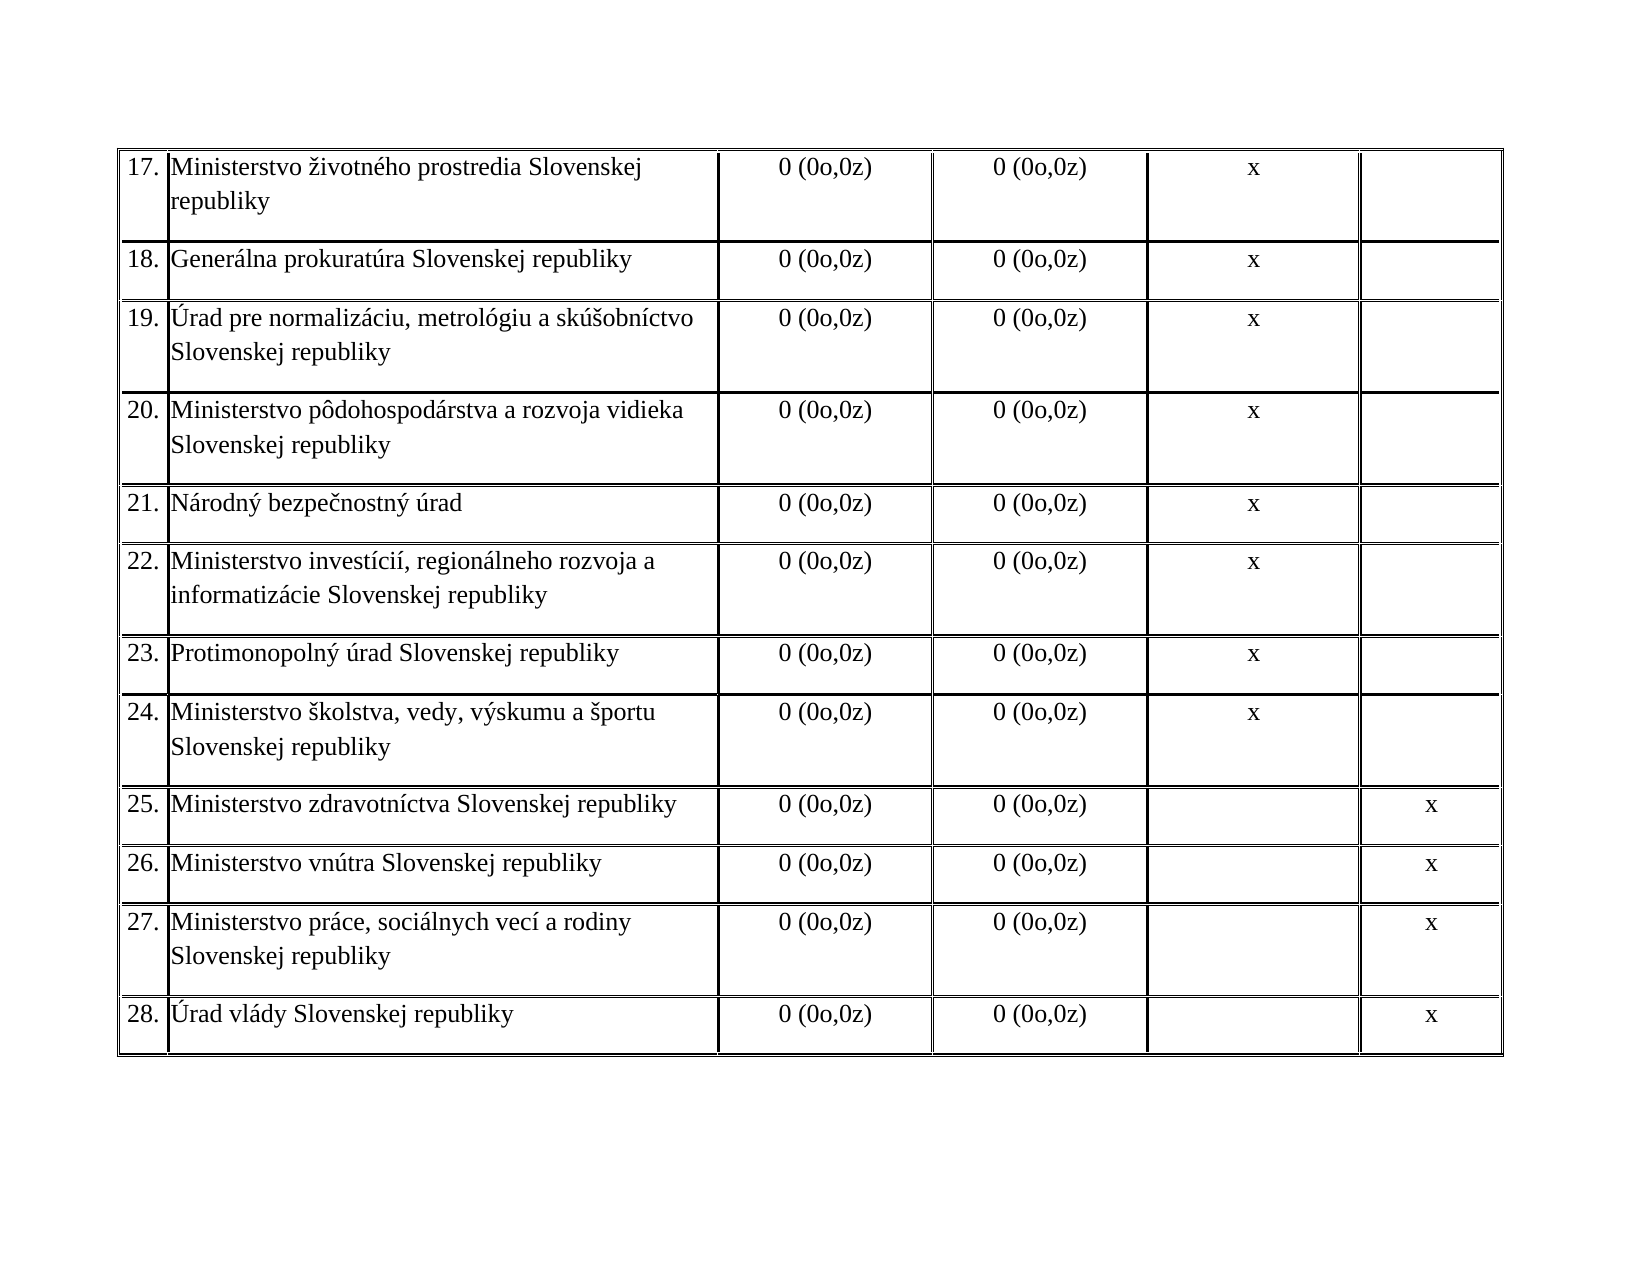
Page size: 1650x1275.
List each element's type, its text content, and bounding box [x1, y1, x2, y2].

table_cell 22. [118, 542, 168, 634]
table_cell 0 (0o,0z) [720, 243, 931, 298]
table_cell x [1362, 785, 1501, 844]
table_cell 0 (0o,0z) [934, 696, 1146, 785]
table_cell 28. [118, 995, 168, 1053]
table_cell 0 (0o,0z) [933, 151, 1147, 240]
table_cell [1362, 634, 1501, 693]
table_cell x [1149, 638, 1358, 693]
table_cell 0 (0o,0z) [934, 638, 1146, 693]
table_cell 23. [120, 634, 167, 693]
table_cell Ministerstvo práce, sociálnych vecí a rodiny Slovenskej republiky [170, 906, 717, 995]
table_cell [1147, 995, 1360, 1053]
table_cell 0 (0o,0z) [934, 302, 1146, 391]
table_cell [1149, 847, 1358, 902]
table_cell Generálna prokuratúra Slovenskej republiky [170, 243, 717, 298]
table_cell Ministerstvo životného prostredia Slovenskej republiky [168, 149, 718, 240]
table_cell 0 (0o,0z) [720, 638, 931, 693]
table_cell 0 (0o,0z) [718, 998, 933, 1053]
table_cell Ministerstvo investícií, regionálneho rozvoja a informatizácie Slovenskej republiky [170, 545, 717, 634]
table_cell x [1149, 302, 1358, 391]
table_cell Národný bezpečnostný úrad [170, 487, 717, 542]
table_cell 0 (0o,0z) [720, 789, 931, 844]
table_cell [1149, 789, 1358, 844]
table_cell x [1149, 243, 1358, 298]
table_cell [1362, 391, 1501, 483]
table_cell x [1360, 995, 1502, 1053]
table_cell 0 (0o,0z) [718, 151, 933, 240]
table_cell x [1147, 149, 1360, 240]
table_cell 17. [118, 149, 168, 240]
table_cell Ministerstvo vnútra Slovenskej republiky [170, 847, 717, 902]
table_cell [1362, 240, 1501, 298]
table_cell [1362, 483, 1501, 542]
table_cell [1360, 542, 1502, 634]
table_cell Úrad vlády Slovenskej republiky [168, 998, 718, 1053]
table_cell [1360, 151, 1501, 240]
table_cell 26. [118, 844, 168, 902]
table_cell x [1149, 487, 1358, 542]
table_cell 0 (0o,0z) [720, 696, 931, 785]
table_cell 0 (0o,0z) [720, 906, 931, 995]
table_cell x [1362, 902, 1501, 995]
table_cell 18. [120, 240, 167, 298]
table_cell Protimonopolný úrad Slovenskej republiky [170, 638, 717, 693]
table_cell x [1149, 696, 1358, 785]
table_cell 24. [118, 693, 167, 785]
table_cell 0 (0o,0z) [934, 394, 1146, 483]
table_cell x [1360, 844, 1502, 902]
table_cell 20. [120, 391, 167, 483]
table_cell 0 (0o,0z) [720, 394, 931, 483]
table_cell 0 (0o,0z) [720, 545, 931, 634]
table_cell 0 (0o,0z) [934, 789, 1146, 844]
table_cell x [1149, 545, 1358, 634]
table_cell 21. [120, 483, 167, 542]
table_cell x [1149, 394, 1358, 483]
table_cell 0 (0o,0z) [933, 998, 1147, 1053]
table_cell Ministerstvo školstva, vedy, výskumu a športu Slovenskej republiky [170, 696, 717, 785]
table_cell [1362, 693, 1502, 785]
table_cell [1149, 906, 1358, 995]
table_cell 0 (0o,0z) [934, 545, 1146, 634]
table_cell 27. [120, 902, 167, 995]
table_cell Ministerstvo zdravotníctva Slovenskej republiky [170, 789, 717, 844]
table_cell 0 (0o,0z) [934, 906, 1146, 995]
table_cell 19. [120, 299, 167, 391]
table_cell 0 (0o,0z) [720, 847, 931, 902]
table_cell 0 (0o,0z) [720, 302, 931, 391]
table_cell 0 (0o,0z) [934, 243, 1146, 298]
table_cell 0 (0o,0z) [934, 847, 1146, 902]
table_cell [1362, 299, 1501, 391]
table_cell 25. [120, 785, 167, 844]
table_cell Úrad pre normalizáciu, metrológiu a skúšobníctvo Slovenskej republiky [170, 302, 717, 391]
table_cell 0 (0o,0z) [720, 487, 931, 542]
table_cell Ministerstvo pôdohospodárstva a rozvoja vidieka Slovenskej republiky [170, 394, 717, 483]
table_cell 0 (0o,0z) [934, 487, 1146, 542]
